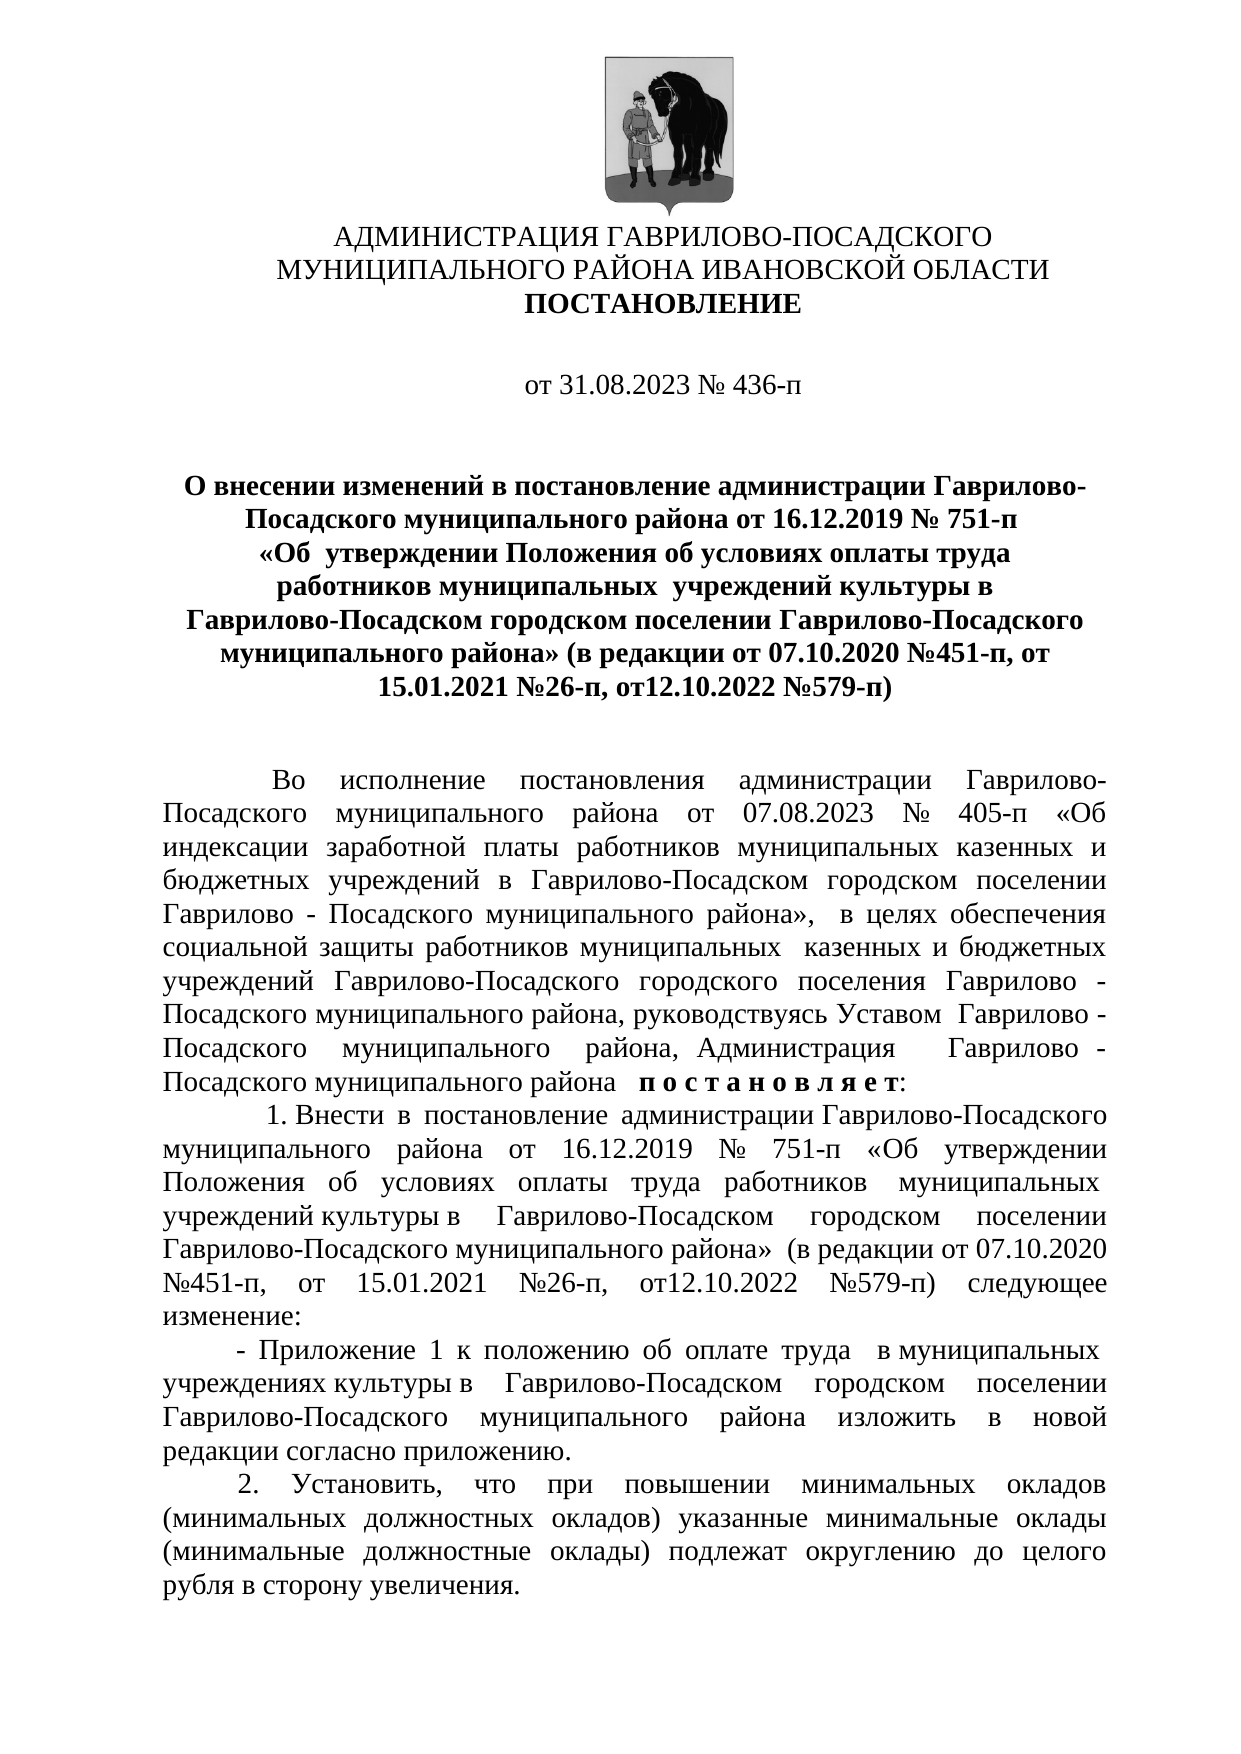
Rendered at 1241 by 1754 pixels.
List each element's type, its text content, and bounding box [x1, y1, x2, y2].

text «Об утверждении Положения об условиях оплаты труда [162, 535, 1107, 568]
text Гаврилово-Посадском городском поселении Гаврилово-Посадского [162, 602, 1107, 636]
text 1. Внести в постановление администрации Гаврилово-Посадского муниципального района от 16.12.2019 № 751-п «Об утверждении Положения об условиях оплаты труда работников муниципальных учреждений культуры в Гаврилово-Посадском городском поселении Гаврилово-Посадского муниципального района» (в редакции от 07.10.2020 №451-п, от 15.01.2021 №26-п, от12.10.2022 №579-п) следующее изменение: [162, 1097, 1107, 1332]
picture [602, 54, 736, 218]
text Во исполнение постановления администрации Гаврилово-Посадского муниципального района от 07.08.2023 № 405-п «Об индексации заработной платы работников муниципальных казенных и бюджетных учреждений в Гаврилово-Посадском городском поселении Гаврилово - Посадского муниципального района», в целях обеспечения социальной защиты работников муниципальных казенных и бюджетных учреждений Гаврилово-Посадского городского поселения Гаврилово - Посадского муниципального района, руководствуясь Уставом Гаврилово - Посадского муниципального района, Администрация Гаврилово - Посадского муниципального района п о с т а н о в л я е т: [162, 762, 1107, 1097]
text МУНИЦИПАЛЬНОГО РАЙОНА ИВАНОВСКОЙ ОБЛАСТИ [162, 252, 1107, 286]
text О внесении изменений в постановление администрации Гаврилово-Посадского муниципального района от 16.12.2019 № 751-п [162, 468, 1107, 535]
text АДМИНИСТРАЦИЯ ГАВРИЛОВО-ПОСАДСКОГО [162, 219, 1107, 252]
text работников муниципальных учреждений культуры в [162, 568, 1107, 602]
text ПОСТАНОВЛЕНИЕ [162, 286, 1107, 319]
title 2. Установить, что при повышении минимальных окладов (минимальных должностных окладов) указанные минимальные оклады (минимальные должностные оклады) подлежат округлению до целого рубля в сторону увеличения. [162, 1466, 1107, 1600]
text муниципального района» (в редакции от 07.10.2020 №451-п, от 15.01.2021 №26-п, от12.10.2022 №579-п) [162, 636, 1107, 703]
text - Приложение 1 к положению об оплате труда в муниципальных учреждениях культуры в Гаврилово-Посадском городском поселении Гаврилово-Посадского муниципального района изложить в новой редакции согласно приложению. [162, 1332, 1107, 1466]
text от 31.08.2023 № 436-п [162, 367, 1107, 401]
